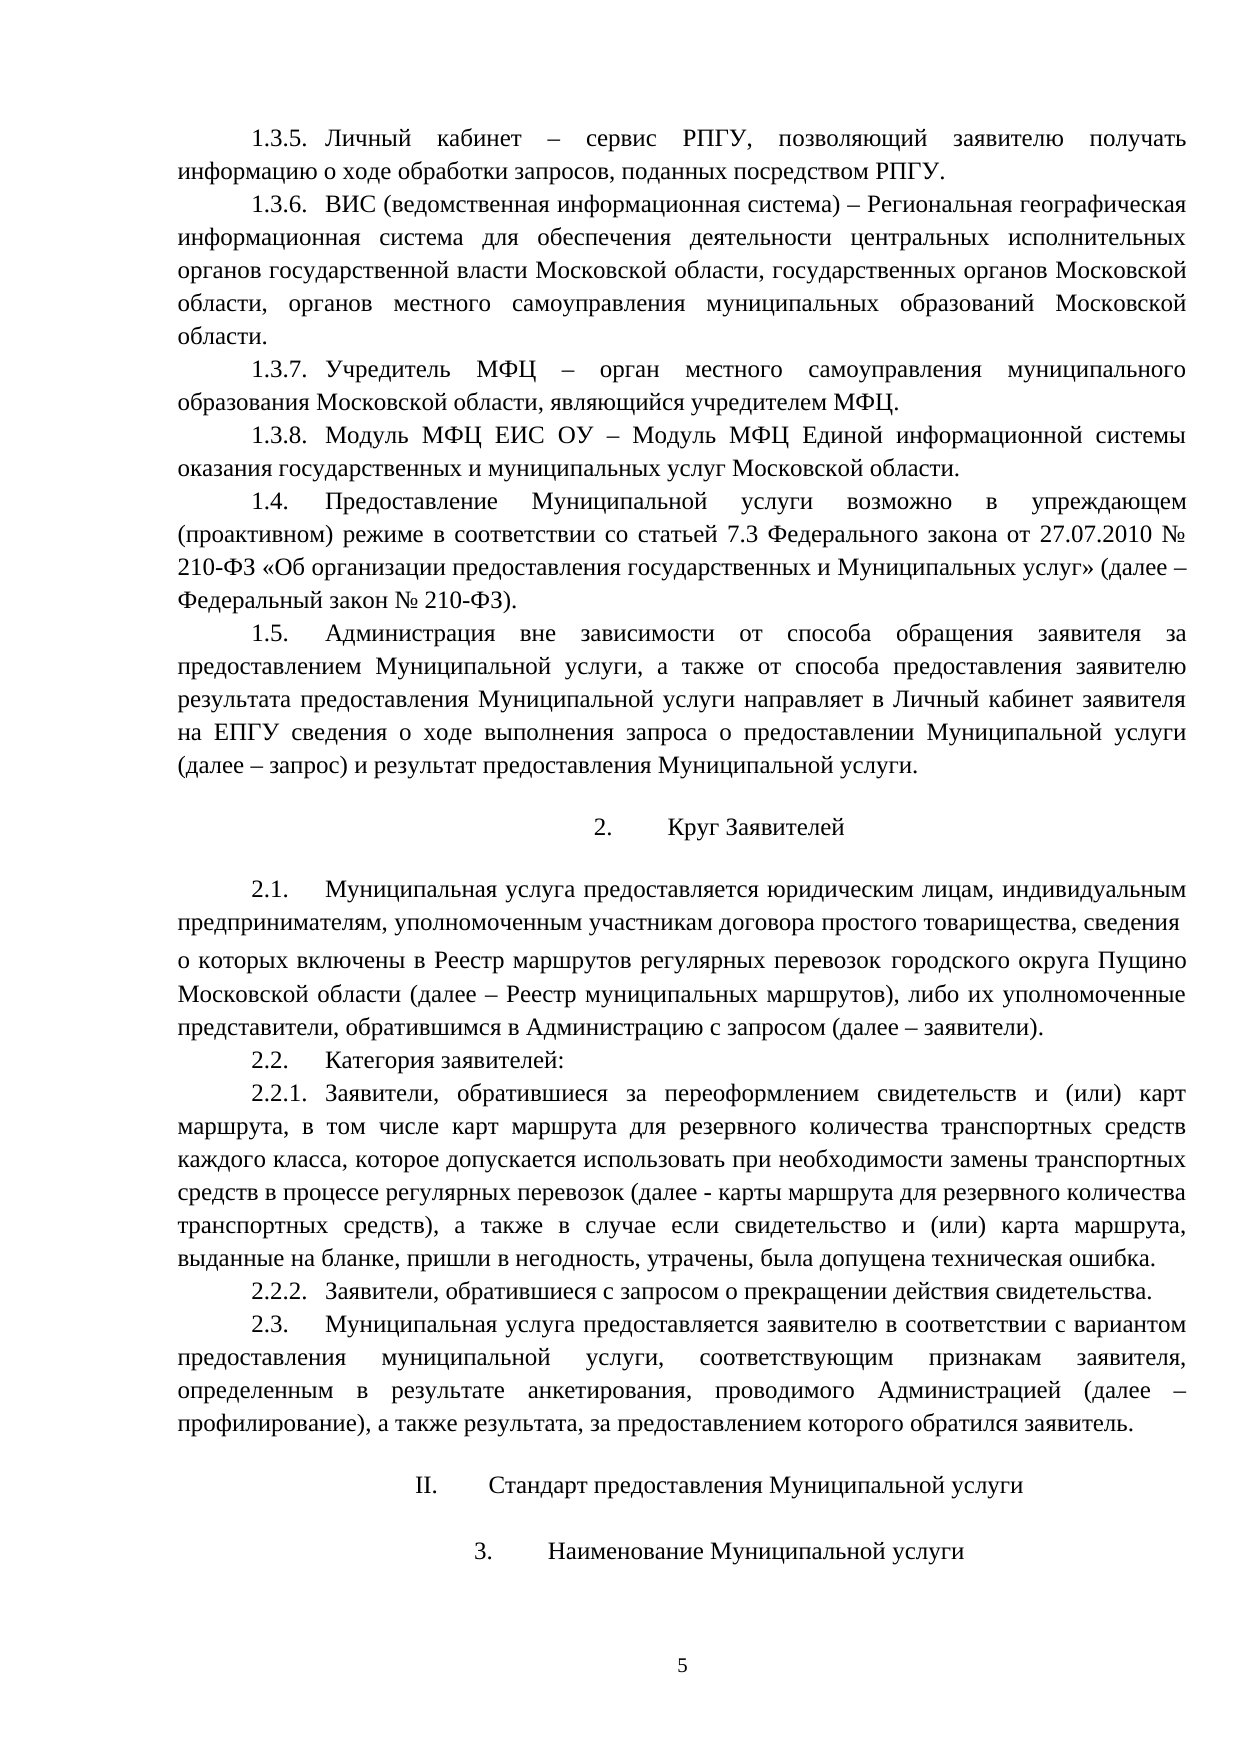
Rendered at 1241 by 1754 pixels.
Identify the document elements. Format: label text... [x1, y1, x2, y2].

text 2.2.2. Заявители, обратившиеся с запросом о прекращении действия свидетельства. [177, 1276, 1187, 1304]
text ВИС (ведомственная информационная система) – Региональная географическая информационная система для обеспечения деятельности центральных исполнительных органов государственной власти Московской области, государственных органов Московской области, органов местного самоуправления муниципальных образований Московской области. [177, 189, 1187, 350]
text 2.2. Категория заявителей: [177, 1045, 1187, 1073]
text Личный кабинет – сервис РПГУ, позволяющий заявителю получать информацию о ходе обработки запросов, поданных посредством РПГУ. [177, 123, 1187, 185]
list 1.5. Администрация вне зависимости от способа обращения заявителя за предоставлением Муниципальной услуги, а также от способа предоставления заявителю результата предоставления Муниципальной услуги направляет в Личный кабинет заявителя на ЕПГУ сведения о ходе выполнения запроса о предоставлении Муниципальной услуги (далее – запрос) и результат предоставления Муниципальной услуги. [177, 618, 1187, 779]
text Наименование Муниципальной услуги [177, 1536, 1187, 1565]
text Модуль МФЦ ЕИС ОУ – Модуль МФЦ Единой информационной системы оказания государственных и муниципальных услуг Московской области. [177, 420, 1187, 482]
text Круг Заявителей [177, 812, 1187, 841]
text Стандарт предоставления Муниципальной услуги [177, 1470, 1187, 1498]
text 2.3. Муниципальная услуга предоставляется заявителю в соответствии с вариантом предоставления муниципальной услуги, соответствующим признакам заявителя, определенным в результате анкетирования, проводимого Администрацией (далее – профилирование), а также результата, за предоставлением которого обратился заявитель. [177, 1309, 1187, 1437]
text Учредитель МФЦ – орган местного самоуправления муниципального образования Московской области, являющийся учредителем МФЦ. [177, 354, 1187, 416]
list 1.4. Предоставление Муниципальной услуги возможно в упреждающем (проактивном) режиме в соответствии со статьей 7.3 Федерального закона от 27.07.2010 № 210-ФЗ «Об организации предоставления государственных и Муниципальных услуг» (далее – Федеральный закон № 210-ФЗ). [177, 486, 1187, 614]
text 2.2.1. Заявители, обратившиеся за переоформлением свидетельств и (или) карт маршрута, в том числе карт маршрута для резервного количества транспортных средств каждого класса, которое допускается использовать при необходимости замены транспортных средств в процессе регулярных перевозок (далее - карты маршрута для резервного количества транспортных средств), а также в случае если свидетельство и (или) карта маршрута, выданные на бланке, пришли в негодность, утрачены, была допущена техническая ошибка. [177, 1078, 1187, 1272]
text 2.1. Муниципальная услуга предоставляется юридическим лицам, индивидуальным предпринимателям, уполномоченным участникам договора простого товарищества, сведения о которых включены в Реестр маршрутов регулярных перевозок городского округа Пущино Московской области (далее – Реестр муниципальных маршрутов), либо их уполномоченные представители, обратившимся в Администрацию с запросом (далее – заявители). [177, 874, 1187, 1040]
